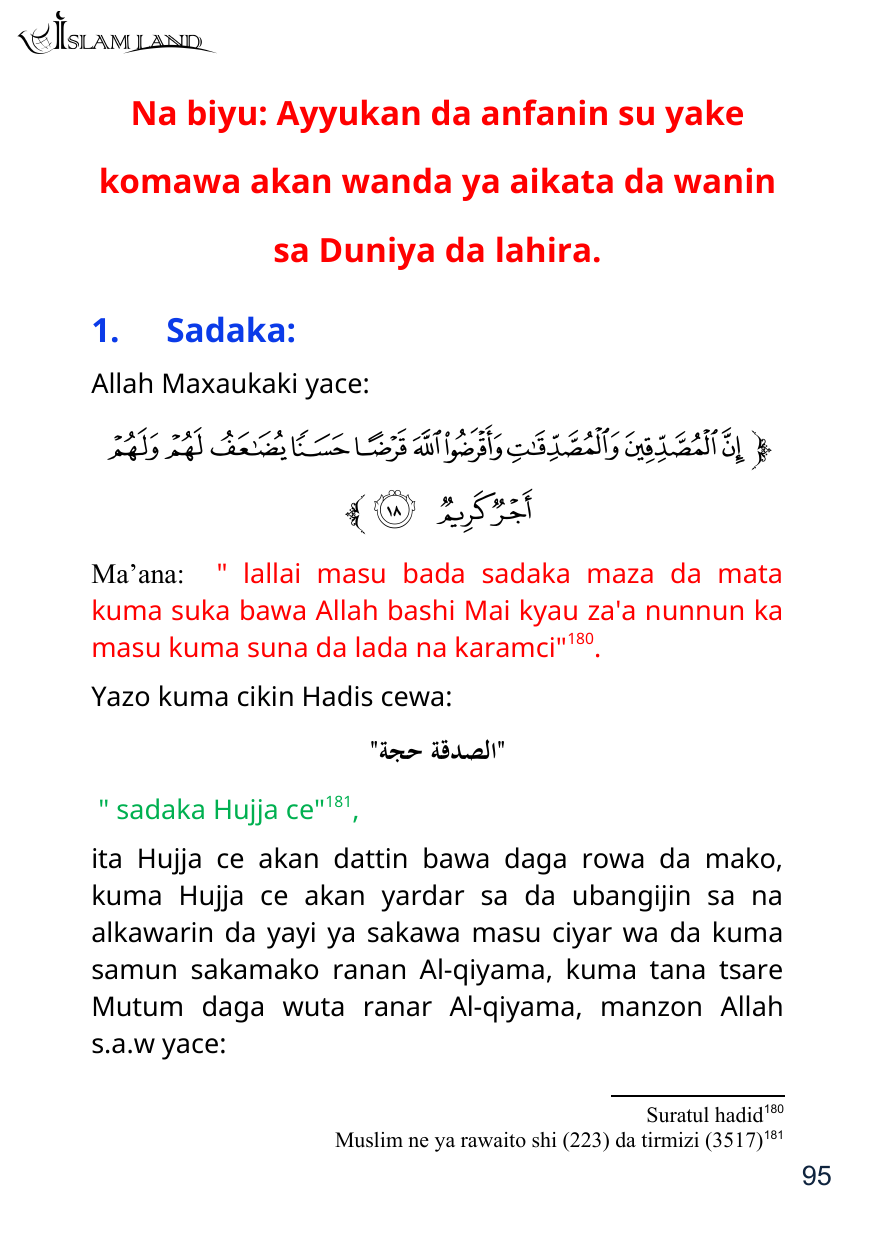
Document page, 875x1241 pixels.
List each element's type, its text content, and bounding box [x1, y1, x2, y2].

text ita Hujja ce akan dattin bawa daga rowa da mako, kuma Hujja ce akan yardar sa da ubangijin sa na alkawarin da yayi ya sakawa masu ciyar wa da kuma samun sakamako ranan Al-qiyama, kuma tana tsare Mutum daga wuta ranar Al-qiyama, manzon Allah s.a.w yace: [91, 840, 784, 1061]
text "الصدقة حجة" [91, 727, 784, 778]
list Sadaka: [91, 307, 784, 352]
text Ma’ana: " lallai masu bada sadaka maza da mata kuma suka bawa Allah bashi Mai kyau za'a nunnun ka masu kuma suna da lada na karamci". [91, 554, 784, 665]
picture [17, 11, 218, 54]
text ﭽ ﯽ ﯾ ﯿ ﰀ ﰁ ﰂ ﰃ ﰄ ﰅ ﰆ ﰇ ﰈ ﰉ ﭼ [91, 414, 784, 542]
text Allah Maxaukaki yace: [91, 365, 784, 402]
text Yazo kuma cikin Hadis cewa: [91, 677, 784, 714]
text " sadaka Hujja ce", [91, 791, 784, 827]
text Na biyu: Ayyukan da anfanin su yake komawa akan wanda ya aikata da wanin sa Duniya da lahira. [91, 90, 784, 272]
